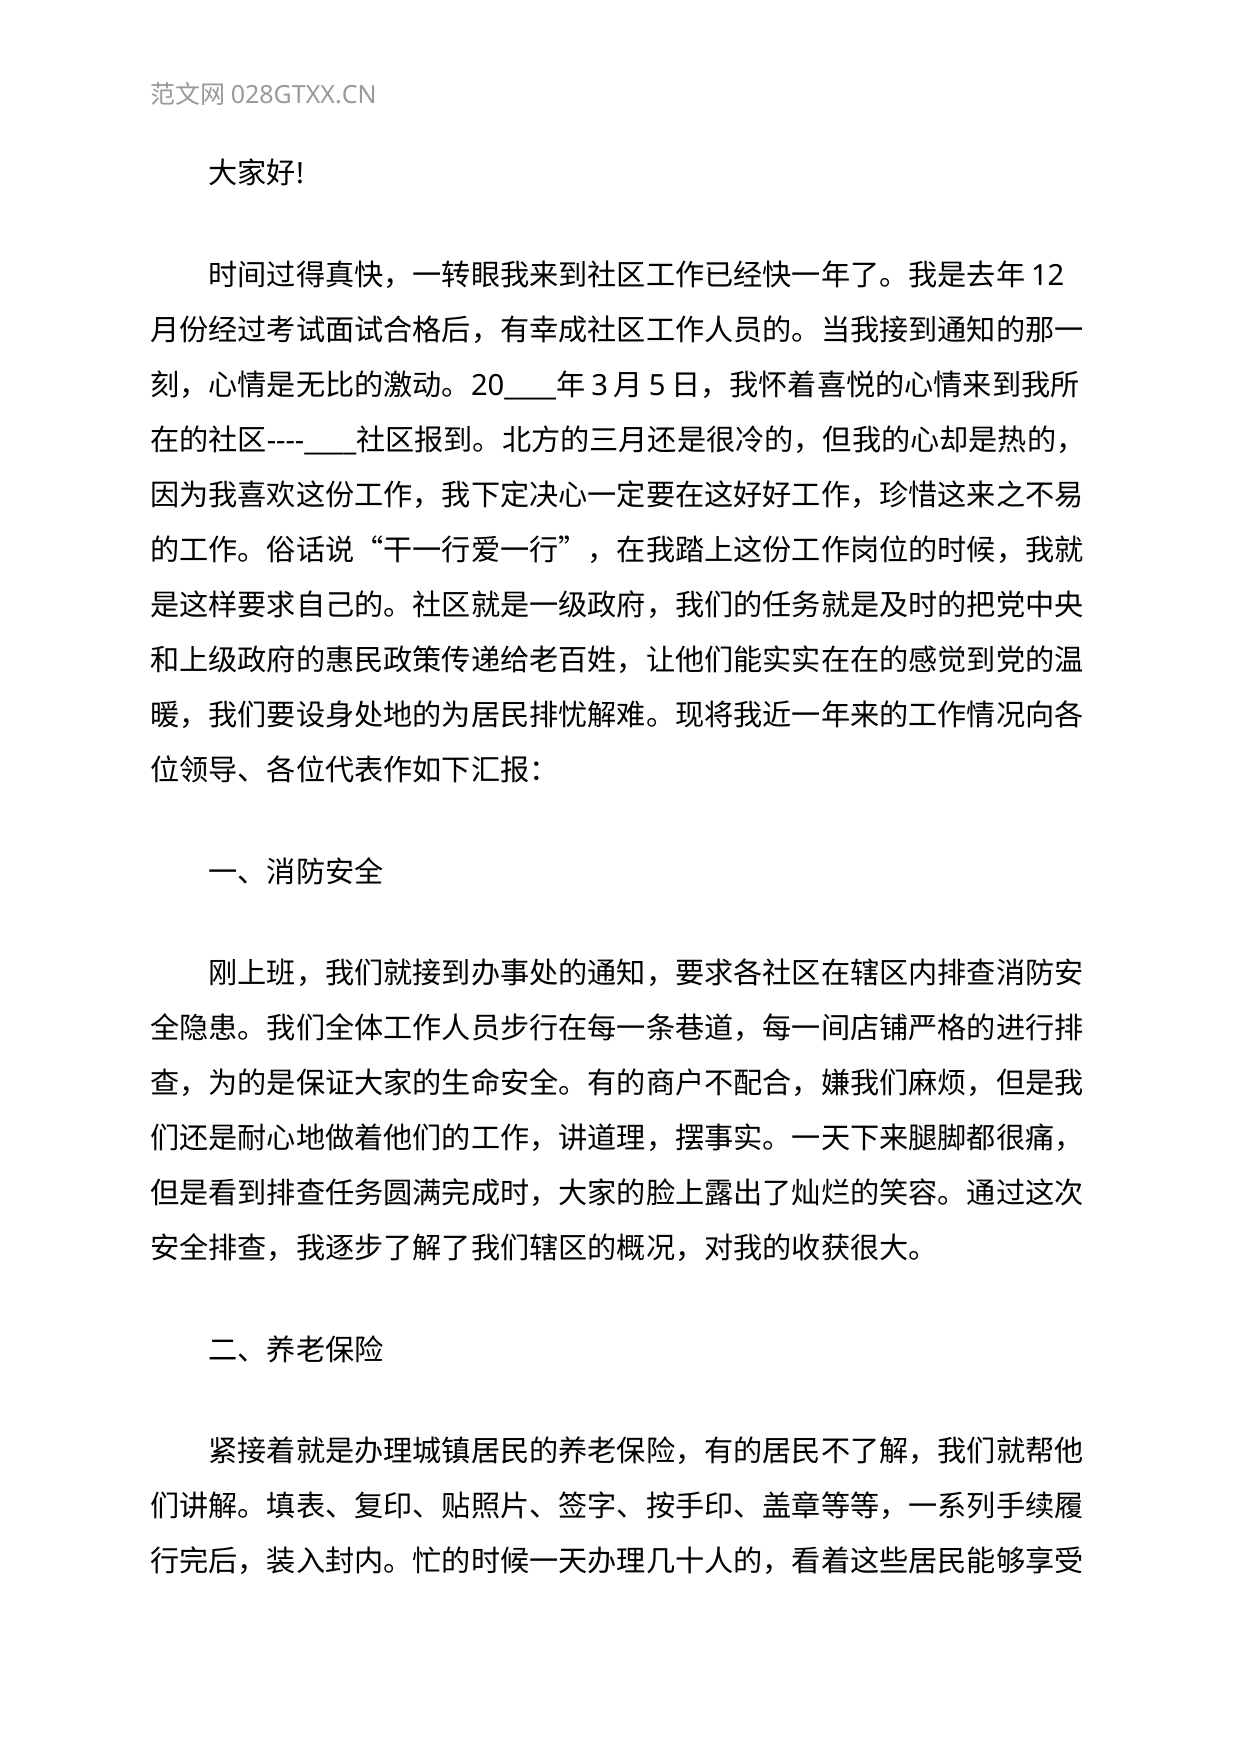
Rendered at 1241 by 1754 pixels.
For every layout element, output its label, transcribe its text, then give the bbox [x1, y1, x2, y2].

text 时间过得真快，一转眼我来到社区工作已经快一年了。我是去年12月份经过考试面试合格后，有幸成社区工作人员的。当我接到通知的那一刻，心情是无比的激动。20____年3月5日，我怀着喜悦的心情来到我所在的社区----____社区报到。北方的三月还是很冷的，但我的心却是热的，因为我喜欢这份工作，我下定决心一定要在这好好工作，珍惜这来之不易的工作。俗话说“干一行爱一行”，在我踏上这份工作岗位的时候，我就是这样要求自己的。社区就是一级政府，我们的任务就是及时的把党中央和上级政府的惠民政策传递给老百姓，让他们能实实在在的感觉到党的温暖，我们要设身处地的为居民排忧解难。现将我近一年来的工作情况向各位领导、各位代表作如下汇报： [150, 252, 1090, 789]
text 刚上班，我们就接到办事处的通知，要求各社区在辖区内排查消防安全隐患。我们全体工作人员步行在每一条巷道，每一间店铺严格的进行排查，为的是保证大家的生命安全。有的商户不配合，嫌我们麻烦，但是我们还是耐心地做着他们的工作，讲道理，摆事实。一天下来腿脚都很痛，但是看到排查任务圆满完成时，大家的脸上露出了灿烂的笑容。通过这次安全排查，我逐步了解了我们辖区的概况，对我的收获很大。 [150, 950, 1090, 1267]
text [150, 1428, 1090, 1580]
text 一、消防安全 [150, 848, 1090, 890]
text 大家好! [150, 150, 1090, 192]
text 二、养老保险 [150, 1326, 1090, 1368]
